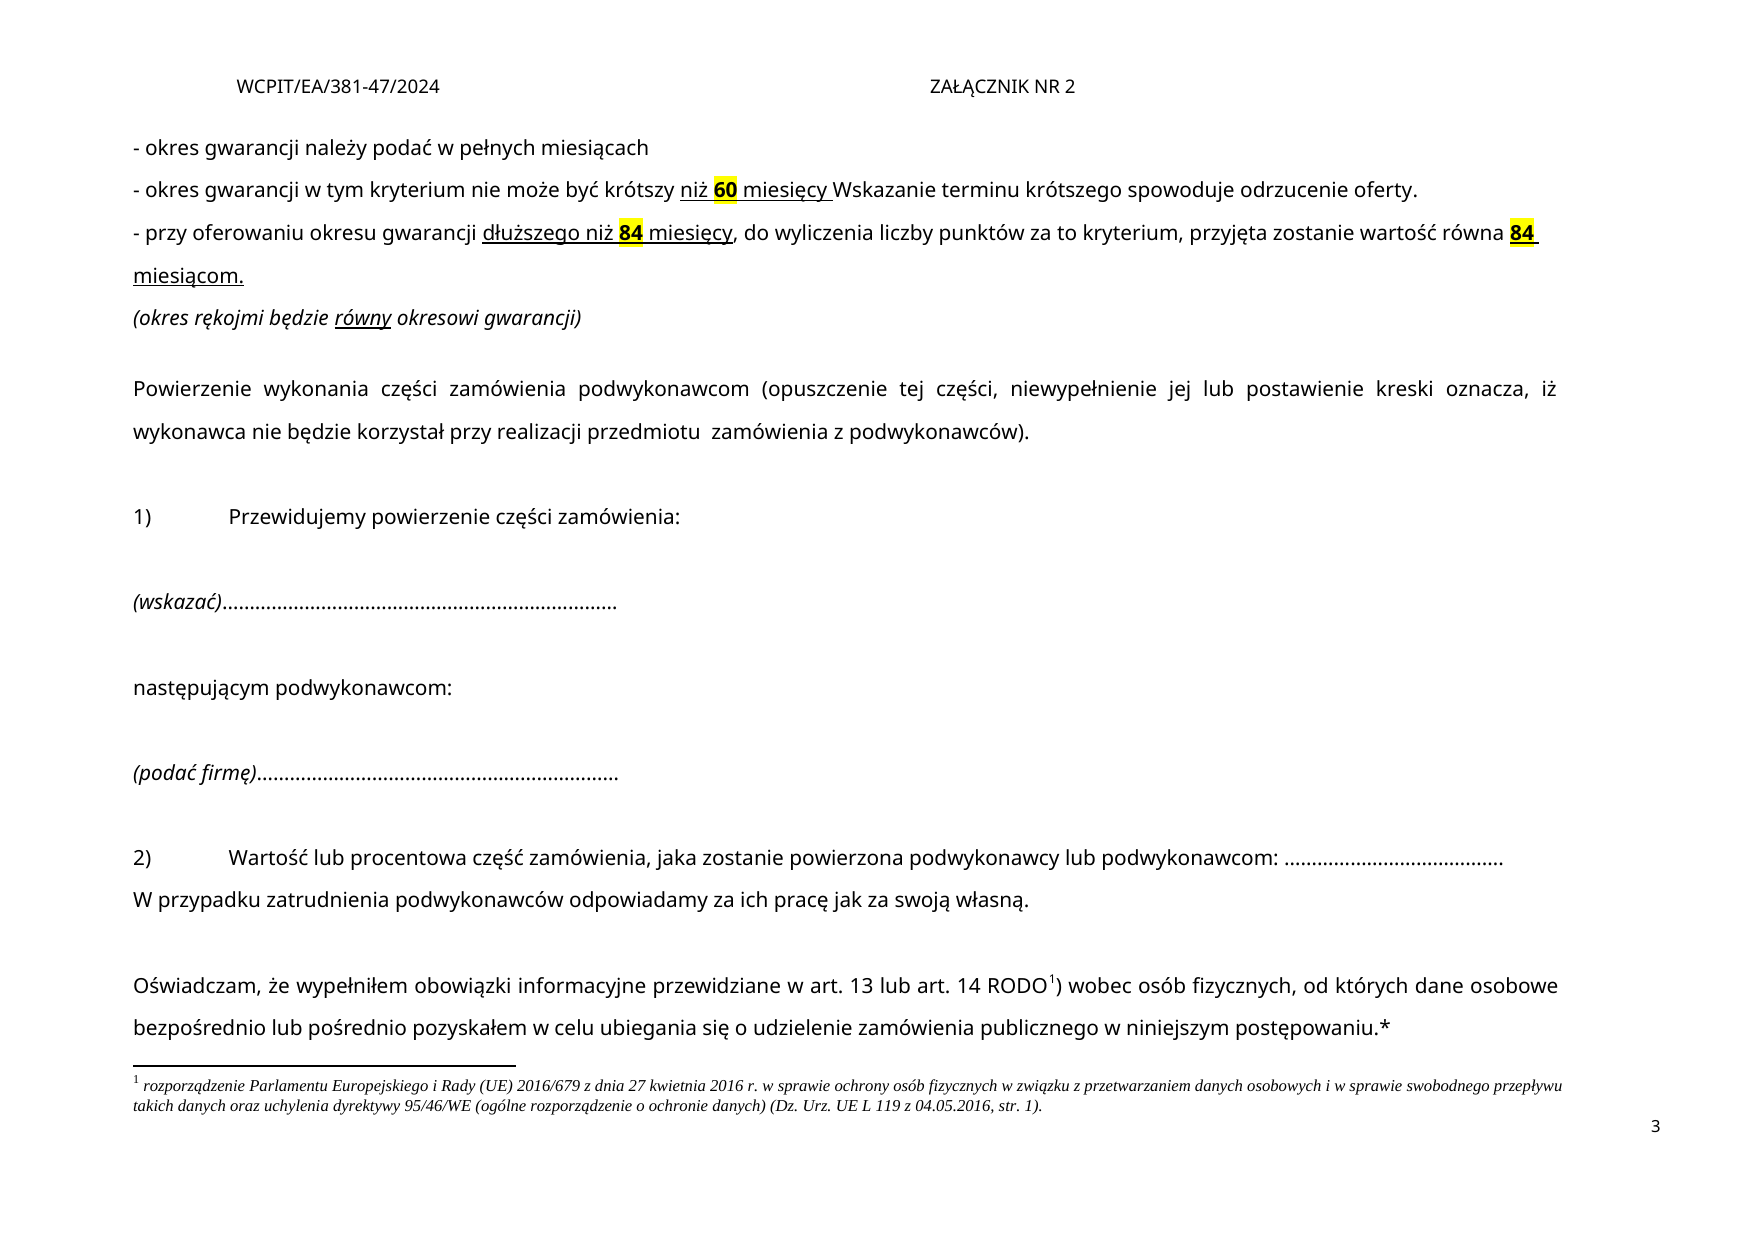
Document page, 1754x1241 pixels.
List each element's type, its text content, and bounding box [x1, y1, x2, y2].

list Wartość lub procentowa część zamówienia, jaka zostanie powierzona podwykonawcy lub podwykonawcom: …………………………………. [133, 843, 1559, 871]
text następującym podwykonawcom: [133, 673, 1559, 701]
text W przypadku zatrudnienia podwykonawców odpowiadamy za ich pracę jak za swoją własną. [133, 886, 1559, 914]
text (podać firmę)………………………………………………………… [133, 758, 1559, 786]
text - okres gwarancji w tym kryterium nie może być krótszy niż 60 miesięcy Wskazanie terminu krótszego spowoduje odrzucenie oferty. [133, 176, 714, 204]
text Oświadczam, że wypełniłem obowiązki informacyjne przewidziane w art. 13 lub art. 14 RODO) wobec osób fizycznych, od których dane osobowe bezpośrednio lub pośrednio pozyskałem w celu ubiegania się o udzielenie zamówienia publicznego w niniejszym postępowaniu.* [133, 971, 1559, 1042]
text - okres gwarancji w tym kryterium nie może być krótszy niż 60 miesięcy Wskazanie terminu krótszego spowoduje odrzucenie oferty. [737, 176, 1639, 204]
list Przewidujemy powierzenie części zamówienia: [133, 502, 1559, 531]
text (okres rękojmi będzie równy okresowi gwarancji) [133, 303, 1639, 332]
text Powierzenie wykonania części zamówienia podwykonawcom (opuszczenie tej części, niewypełnienie jej lub postawienie kreski oznacza, iż wykonawca nie będzie korzystał przy realizacji przedmiotu zamówienia z podwykonawców). [133, 374, 1559, 445]
text - okres gwarancji należy podać w pełnych miesiącach [133, 133, 1639, 161]
text (wskazać)……………………………………………………………… [133, 587, 1559, 616]
text - przy oferowaniu okresu gwarancji dłuższego niż 84 miesięcy, do wyliczenia liczby punktów za to kryterium, przyjęta zostanie wartość równa 84 miesiącom. [133, 218, 1565, 289]
